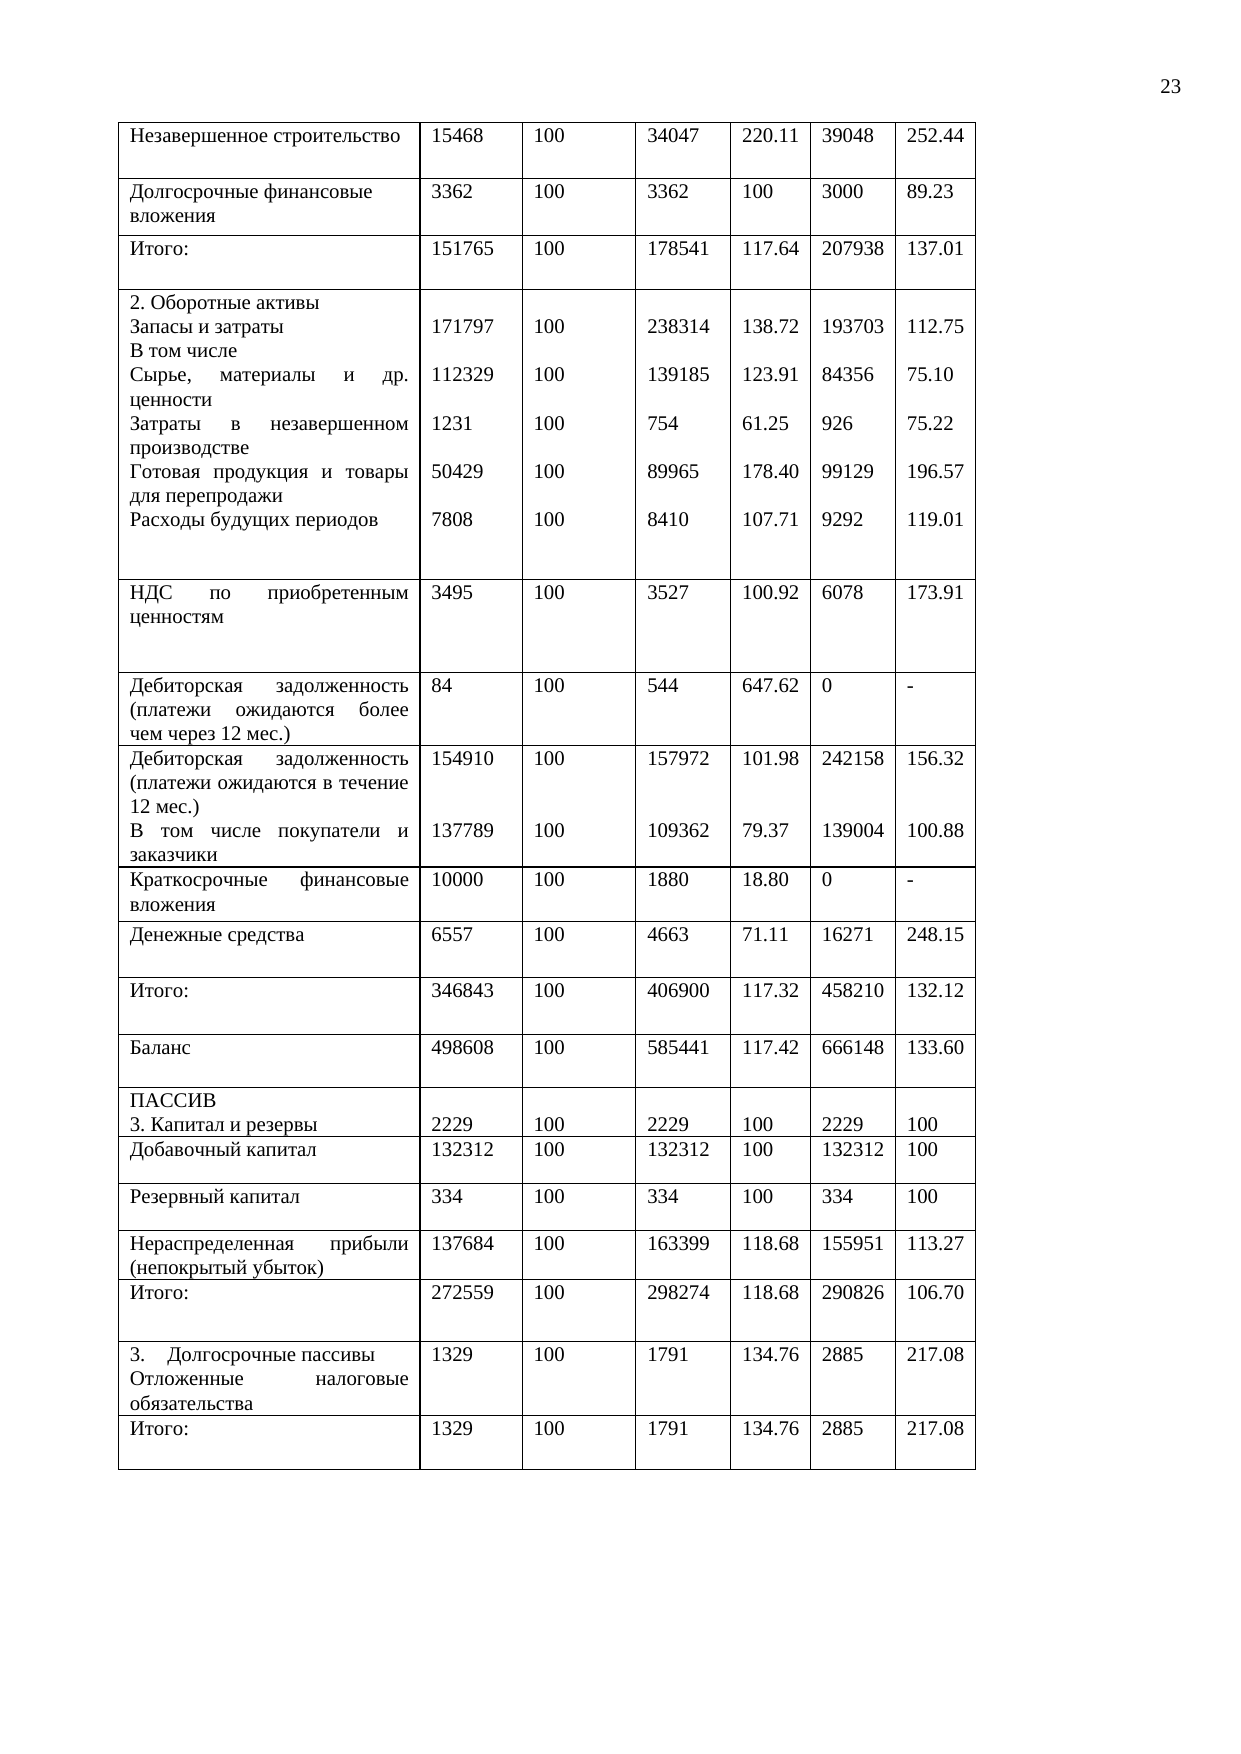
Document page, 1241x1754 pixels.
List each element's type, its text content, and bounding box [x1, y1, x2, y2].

table_cell 100 [896, 1137, 975, 1183]
table_cell 1329 [421, 1342, 522, 1414]
table_cell 117.64 [731, 236, 810, 289]
table_cell Итого: [119, 1416, 419, 1469]
table_cell 647.62 [731, 673, 810, 745]
table_cell 100 [523, 1231, 635, 1279]
table_cell 207938 [811, 236, 895, 289]
table_cell 1329 [421, 1416, 522, 1469]
table_cell 100 [523, 1035, 635, 1087]
table_cell 89.23 [896, 179, 975, 234]
table_cell Денежные средства [119, 922, 419, 977]
table_cell 2885 [811, 1342, 895, 1414]
table_cell Добавочный капитал [119, 1137, 419, 1183]
table_cell 544 [636, 673, 730, 745]
table_cell 132312 [811, 1137, 895, 1183]
table_cell 117.32 [731, 978, 810, 1033]
table_cell 6557 [421, 922, 522, 977]
table_cell 498608 [421, 1035, 522, 1087]
table_cell 163399 [636, 1231, 730, 1279]
table_cell 100 100 100 100 100 [523, 290, 635, 579]
table_cell 242158 139004 [811, 746, 895, 866]
table_cell 100 [731, 1137, 810, 1183]
table_cell 10000 [421, 868, 522, 921]
table_cell 100.92 [731, 580, 810, 672]
table_cell 100 [731, 1088, 810, 1136]
table_cell 113.27 [896, 1231, 975, 1279]
table_cell Долгосрочные финансовые вложения [119, 179, 419, 234]
table_cell 154910 137789 [421, 746, 522, 866]
table_cell 18.80 [731, 868, 810, 921]
table_cell 118.68 [731, 1280, 810, 1341]
table_cell 272559 [421, 1280, 522, 1341]
table_cell 100 [523, 1280, 635, 1341]
table_cell 178541 [636, 236, 730, 289]
table_cell Незавершенное строительство [119, 123, 419, 178]
table_cell 2885 [811, 1416, 895, 1469]
table_cell 138.72 123.91 61.25 178.40 107.71 [731, 290, 810, 579]
table_cell 252.44 [896, 123, 975, 178]
table_cell 100 [523, 868, 635, 921]
table_cell 173.91 [896, 580, 975, 672]
table_cell 666148 [811, 1035, 895, 1087]
table_cell 298274 [636, 1280, 730, 1341]
table_cell 100 100 [523, 746, 635, 866]
table_cell 2229 [636, 1088, 730, 1136]
table_cell 0 [811, 868, 895, 921]
table_cell 100 [523, 1088, 635, 1136]
table_cell 458210 [811, 978, 895, 1033]
table_cell 1791 [636, 1342, 730, 1414]
table_cell 151765 [421, 236, 522, 289]
table_cell 248.15 [896, 922, 975, 977]
table_cell Дебиторская задолженность (платежи ожидаются более чем через 12 мес.) [119, 673, 419, 745]
table_cell 134.76 [731, 1342, 810, 1414]
table_cell 71.11 [731, 922, 810, 977]
table_cell 100 [731, 179, 810, 234]
table_cell 3527 [636, 580, 730, 672]
table_cell - [896, 868, 975, 921]
table_cell 3495 [421, 580, 522, 672]
table_cell 3362 [421, 179, 522, 234]
table_cell Итого: [119, 1280, 419, 1341]
table_cell 100 [896, 1184, 975, 1229]
table_cell 217.08 [896, 1342, 975, 1414]
table_cell 334 [636, 1184, 730, 1229]
table_cell 100 [523, 236, 635, 289]
table_cell 334 [421, 1184, 522, 1229]
table_cell 100 [523, 179, 635, 234]
table_cell 0 [811, 673, 895, 745]
table_cell 106.70 [896, 1280, 975, 1341]
table_cell 193703 84356 926 99129 9292 [811, 290, 895, 579]
table_cell 100 [523, 1184, 635, 1229]
table_cell Резервный капитал [119, 1184, 419, 1229]
table_cell 39048 [811, 123, 895, 178]
table_cell 290826 [811, 1280, 895, 1341]
table_cell 117.42 [731, 1035, 810, 1087]
table_cell 100 [523, 123, 635, 178]
table_cell 4663 [636, 922, 730, 977]
table_cell 132312 [421, 1137, 522, 1183]
table_cell 2229 [421, 1088, 522, 1136]
table_cell 84 [421, 673, 522, 745]
table_cell 100 [523, 580, 635, 672]
table_cell 406900 [636, 978, 730, 1033]
table_cell 100 [523, 673, 635, 745]
table_cell 2. Оборотные активы Запасы и затраты В том числе Сырье, материалы и др. ценности Затраты в незавершенном производстве Готовая продукция и товары для перепродажи Расходы будущих периодов [119, 290, 419, 579]
table_cell 217.08 [896, 1416, 975, 1469]
table_cell Итого: [119, 236, 419, 289]
table_cell 100 [523, 1342, 635, 1414]
table_cell 157972 109362 [636, 746, 730, 866]
table_cell Нераспределенная прибыли (непокрытый убыток) [119, 1231, 419, 1279]
table_cell 100 [896, 1088, 975, 1136]
table_cell 100 [523, 1416, 635, 1469]
table_cell 34047 [636, 123, 730, 178]
table_cell Краткосрочные финансовые вложения [119, 868, 419, 921]
table_cell 1880 [636, 868, 730, 921]
table_cell 155951 [811, 1231, 895, 1279]
table_cell Итого: [119, 978, 419, 1033]
table_cell 6078 [811, 580, 895, 672]
table_cell 3362 [636, 179, 730, 234]
table_cell 15468 [421, 123, 522, 178]
table_cell 220.11 [731, 123, 810, 178]
table_cell Дебиторская задолженность (платежи ожидаются в течение 12 мес.) В том числе покупатели и заказчики [119, 746, 419, 866]
table_cell 2229 [811, 1088, 895, 1136]
table_cell 100 [523, 1137, 635, 1183]
table_cell 1791 [636, 1416, 730, 1469]
table_cell 585441 [636, 1035, 730, 1087]
table_cell 100 [523, 922, 635, 977]
table_cell 137684 [421, 1231, 522, 1279]
table_cell ПАССИВ 3. Капитал и резервы [119, 1088, 419, 1136]
table_cell 112.75 75.10 75.22 196.57 119.01 [896, 290, 975, 579]
table_cell 134.76 [731, 1416, 810, 1469]
table_cell 346843 [421, 978, 522, 1033]
table_cell - [896, 673, 975, 745]
table_cell 133.60 [896, 1035, 975, 1087]
table_cell 100 [731, 1184, 810, 1229]
table_cell 132.12 [896, 978, 975, 1033]
table_cell 334 [811, 1184, 895, 1229]
table_cell 171797 112329 1231 50429 7808 [421, 290, 522, 579]
table_cell 137.01 [896, 236, 975, 289]
table_cell НДС по приобретенным ценностям [119, 580, 419, 672]
table_cell 118.68 [731, 1231, 810, 1279]
table_cell 3000 [811, 179, 895, 234]
table_cell 156.32 100.88 [896, 746, 975, 866]
table_cell 100 [523, 978, 635, 1033]
table_cell Долгосрочные пассивы Отложенные налоговые обязательства [119, 1342, 419, 1414]
table_cell 101.98 79.37 [731, 746, 810, 866]
table_cell 132312 [636, 1137, 730, 1183]
table_cell 238314 139185 754 89965 8410 [636, 290, 730, 579]
table_cell Баланс [119, 1035, 419, 1087]
table_cell 16271 [811, 922, 895, 977]
